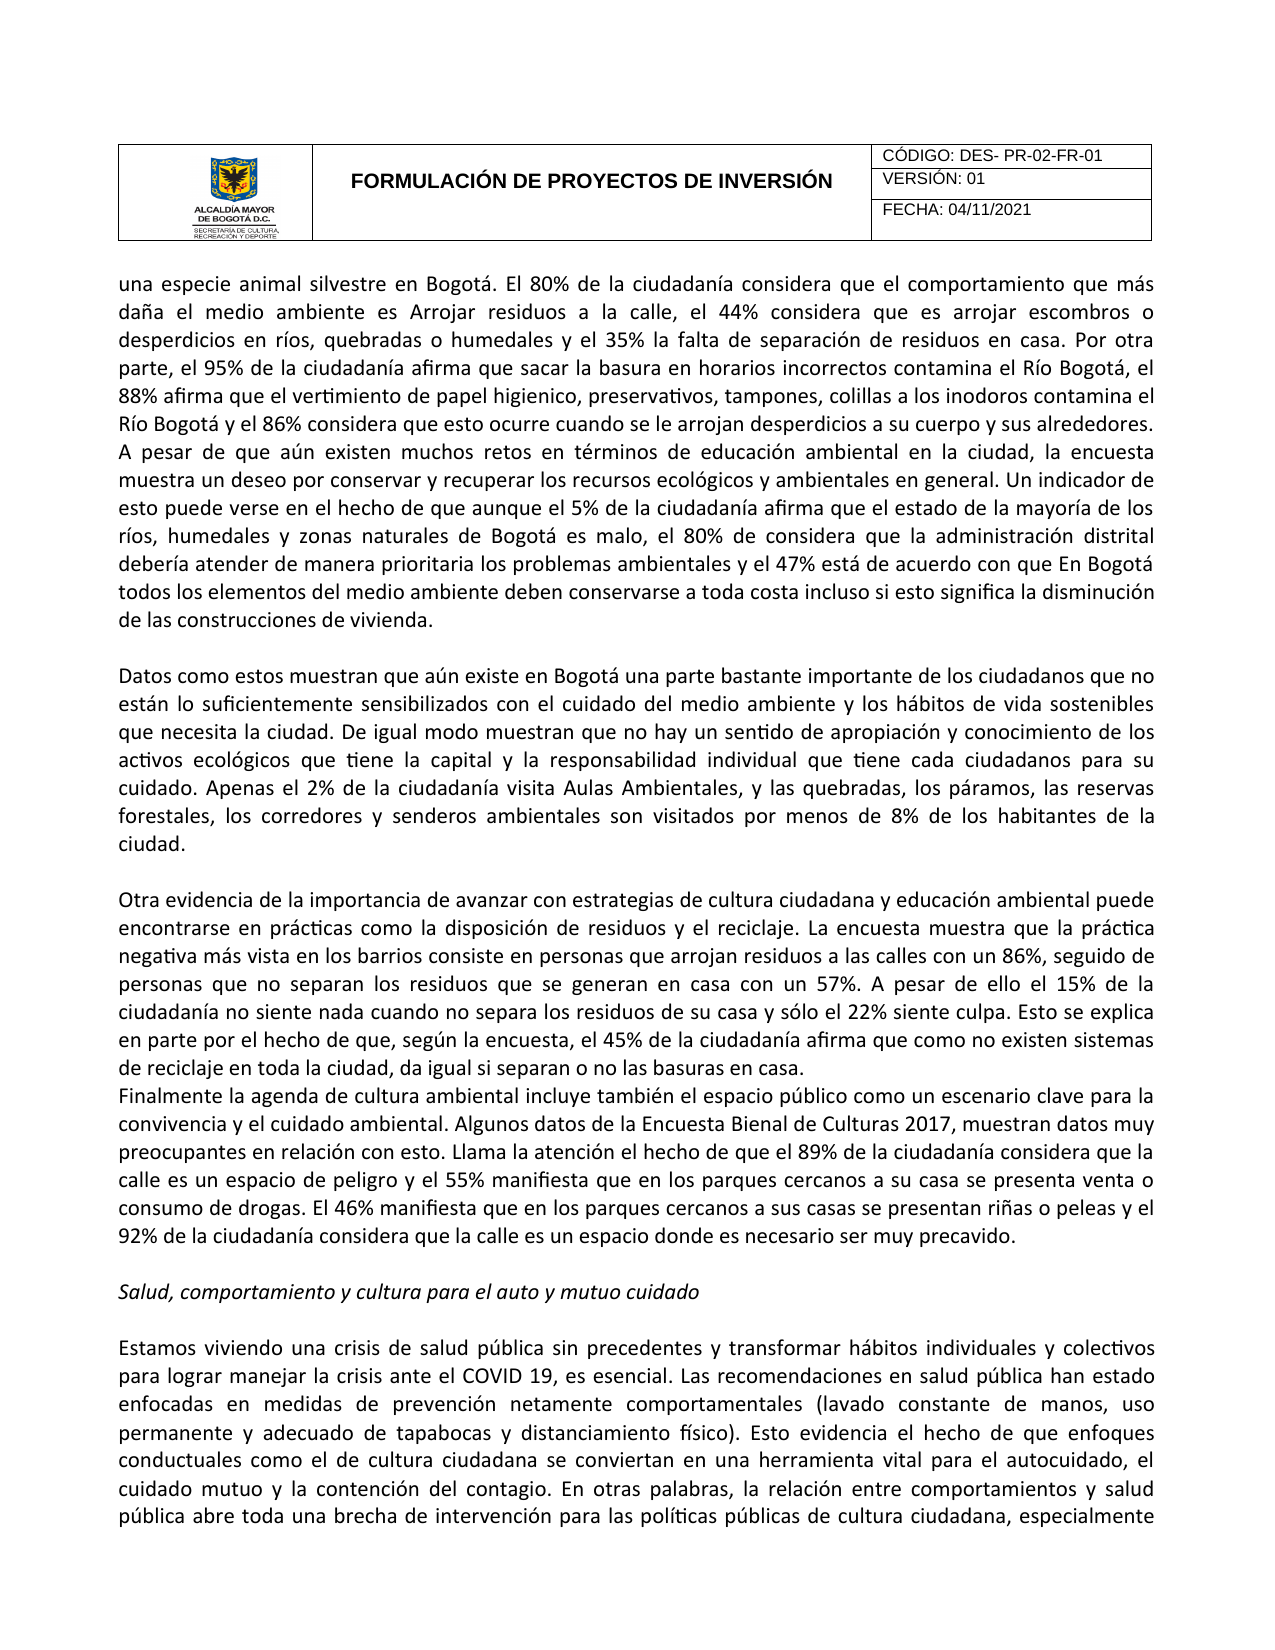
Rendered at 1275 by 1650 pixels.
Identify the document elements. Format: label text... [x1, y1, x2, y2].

text Finalmente la agenda de cultura ambiental incluye también el espacio público como un escenario clave para la convivencia y el cuidado ambiental. Algunos datos de la Encuesta Bienal de Culturas 2017, muestran datos muy preocupantes en relación con esto. Llama la atención el hecho de que el 89% de la ciudadanía considera que la calle es un espacio de peligro y el 55% manifiesta que en los parques cercanos a su casa se presenta venta o consumo de drogas. El 46% manifiesta que en los parques cercanos a sus casas se presentan riñas o peleas y el 92% de la ciudadanía considera que la calle es un espacio donde es necesario ser muy precavido. [118, 1081, 1157, 1249]
text Otra evidencia de la importancia de avanzar con estrategias de cultura ciudadana y educación ambiental puede encontrarse en prácticas como la disposición de residuos y el reciclaje. La encuesta muestra que la práctica negativa más vista en los barrios consiste en personas que arrojan residuos a las calles con un 86%, seguido de personas que no separan los residuos que se generan en casa con un 57%. A pesar de ello el 15% de la ciudadanía no siente nada cuando no separa los residuos de su casa y sólo el 22% siente culpa. Esto se explica en parte por el hecho de que, según la encuesta, el 45% de la ciudadanía afirma que como no existen sistemas de reciclaje en toda la ciudad, da igual si separan o no las basuras en casa. [118, 885, 1157, 1081]
picture [190, 155, 281, 240]
text Salud, comportamiento y cultura para el auto y mutuo cuidado [118, 1277, 1157, 1306]
text Datos como estos muestran que aún existe en Bogotá una parte bastante importante de los ciudadanos que no están lo suficientemente sensibilizados con el cuidado del medio ambiente y los hábitos de vida sostenibles que necesita la ciudad. De igual modo muestran que no hay un sentido de apropiación y conocimiento de los activos ecológicos que tiene la capital y la responsabilidad individual que tiene cada ciudadanos para su cuidado. Apenas el 2% de la ciudadanía visita Aulas Ambientales, y las quebradas, los páramos, las reservas forestales, los corredores y senderos ambientales son visitados por menos de 8% de los habitantes de la ciudad. [118, 661, 1157, 857]
